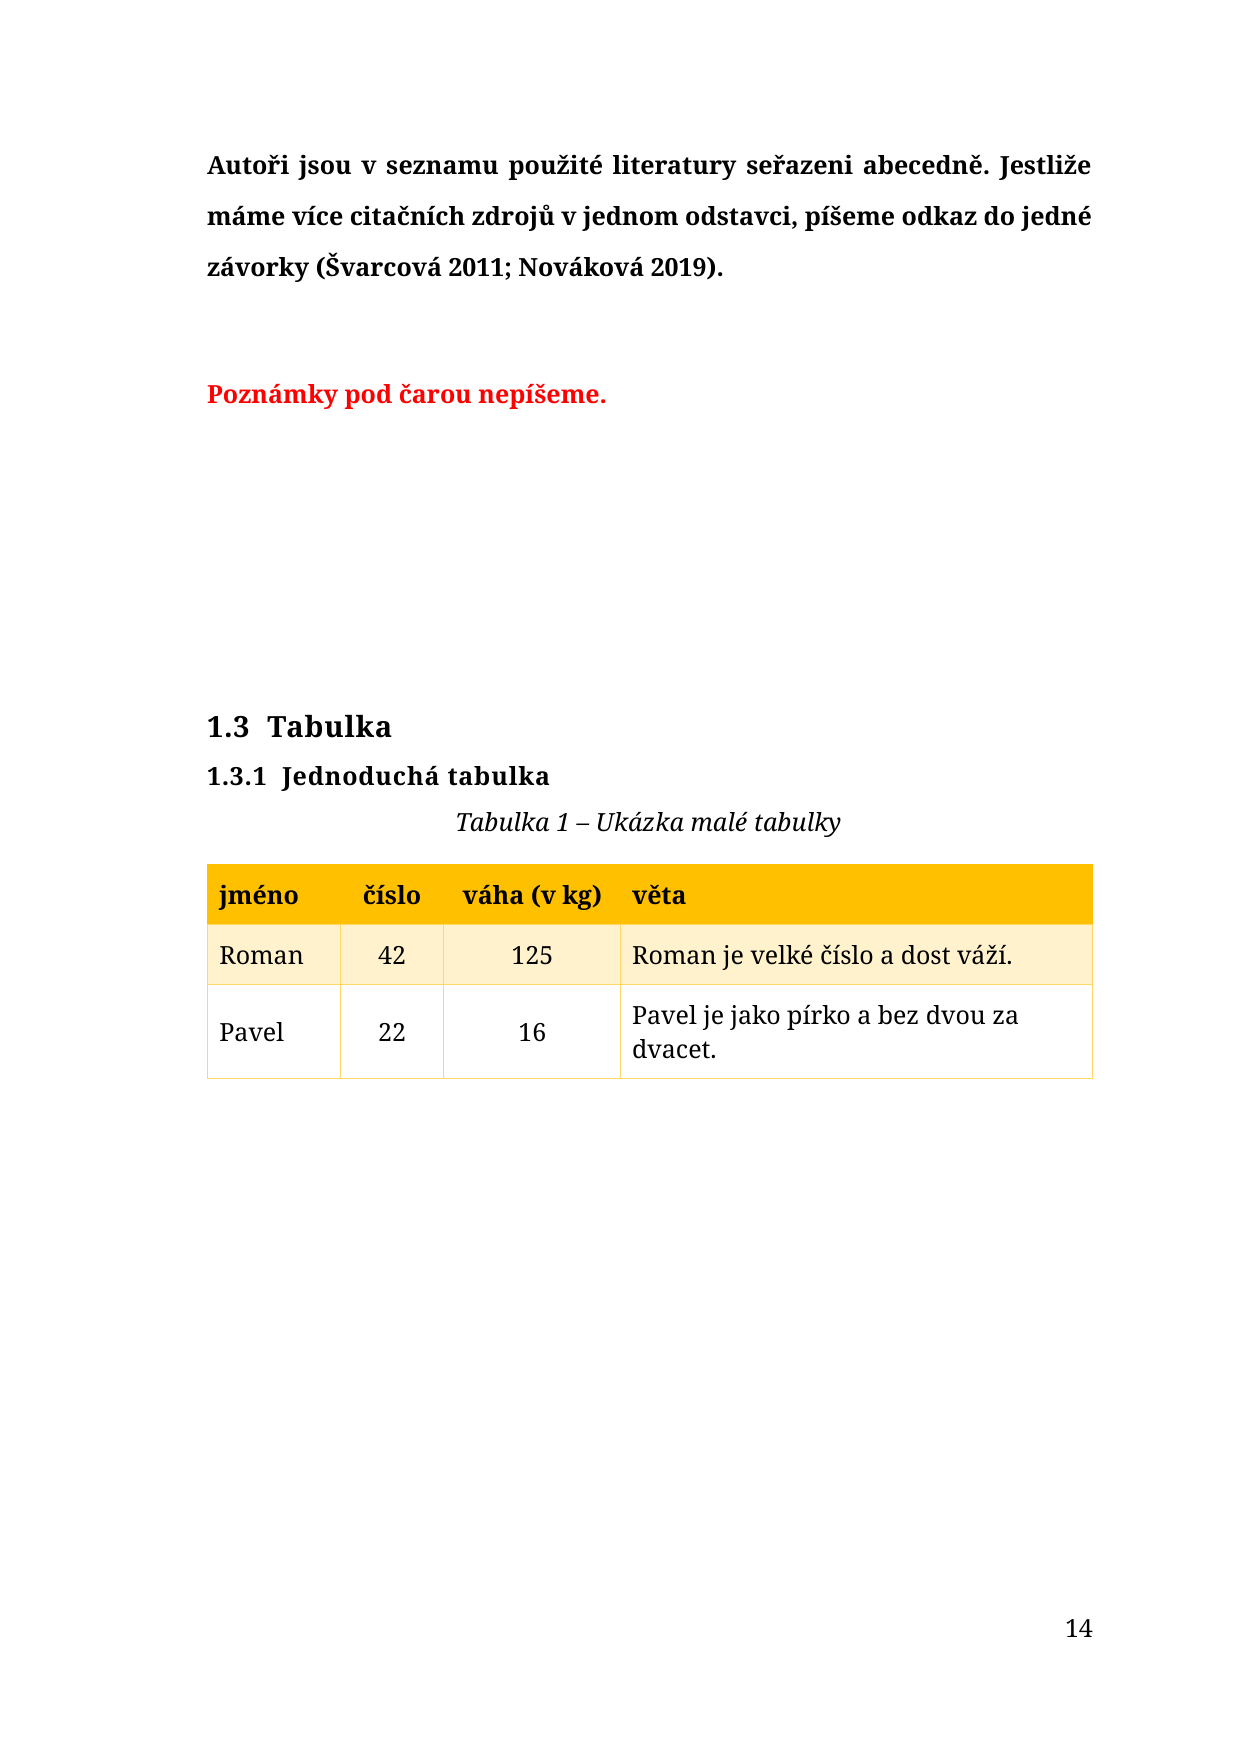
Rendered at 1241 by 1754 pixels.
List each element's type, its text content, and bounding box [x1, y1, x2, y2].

table_cell Pavel [208, 985, 340, 1078]
text Tabulka 1 – Ukázka malé tabulky [207, 805, 1092, 839]
text Poznámky pod čarou nepíšeme. [207, 377, 1092, 411]
table_cell Roman je velké číslo a dost váží. [621, 925, 1092, 984]
subtitle Tabulka [207, 706, 1092, 746]
table_header číslo [341, 865, 443, 924]
subtitle Jednoduchá tabulka [207, 758, 1092, 792]
table_cell 22 [341, 985, 443, 1078]
table_cell Pavel je jako pírko a bez dvou za dvacet. [621, 985, 1092, 1078]
table_cell 125 [444, 925, 620, 984]
table_header jméno [208, 865, 340, 924]
table_cell 42 [341, 925, 443, 984]
table_header váha (v kg) [444, 865, 620, 924]
table_cell 16 [444, 985, 620, 1078]
table_header věta [621, 865, 1092, 924]
table_cell Roman [208, 925, 340, 984]
text Autoři jsou v seznamu použité literatury seřazeni abecedně. Jestliže máme více citačních zdrojů v jednom odstavci, píšeme odkaz do jedné závorky (Švarcová 2011; Nováková 2019). [207, 148, 1092, 284]
